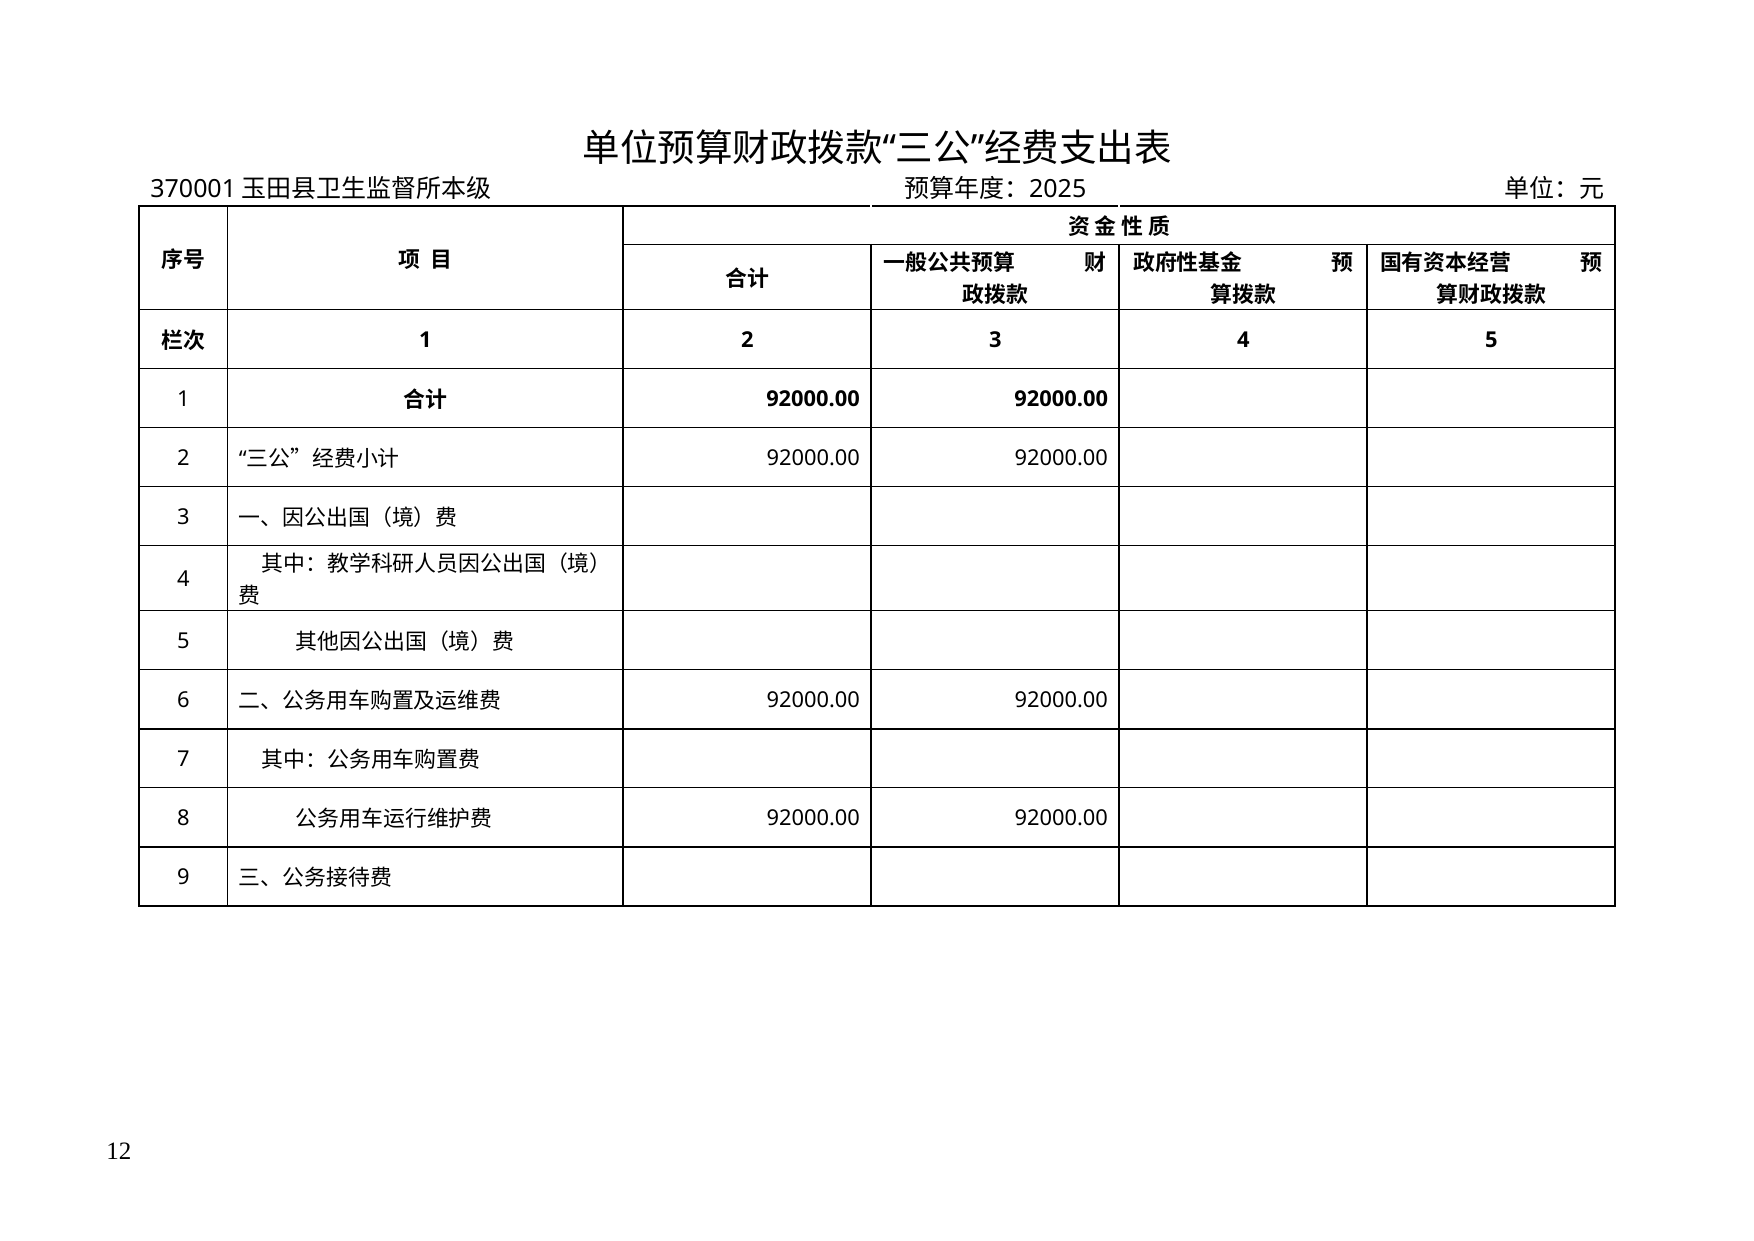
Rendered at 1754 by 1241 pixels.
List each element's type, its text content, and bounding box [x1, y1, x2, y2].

table_cell [1368, 670, 1614, 728]
text 单位预算财政拨款“三公”经费支出表 [106, 142, 1648, 167]
table_cell [1120, 369, 1366, 427]
table_header 370001玉田县卫生监督所本级 [140, 168, 870, 205]
table_cell 资 金 性 质 [624, 207, 1614, 244]
table_cell 2 [140, 428, 227, 486]
table_cell [1368, 546, 1614, 610]
table_cell [1120, 428, 1366, 486]
table_cell 一、因公出国（境）费 [228, 487, 622, 545]
table_cell 92000.00 [624, 428, 870, 486]
table_cell [1120, 788, 1366, 846]
table_cell 5 [140, 611, 227, 669]
table_cell 92000.00 [872, 428, 1118, 486]
table_cell [872, 730, 1118, 787]
table_cell 3 [872, 310, 1118, 368]
table_cell 二、公务用车购置及运维费 [228, 670, 622, 728]
table_cell [1368, 611, 1614, 669]
table_cell 序号 [140, 207, 227, 308]
table_cell 4 [1120, 310, 1366, 368]
table_cell [1368, 788, 1614, 846]
table_cell [872, 611, 1118, 669]
table_cell [624, 487, 870, 545]
table_cell 7 [140, 730, 227, 787]
table_cell 2 [624, 310, 870, 368]
table_cell [1120, 611, 1366, 669]
table_cell [624, 611, 870, 669]
table_cell 92000.00 [624, 369, 870, 427]
table_cell 4 [140, 546, 227, 610]
table_cell 92000.00 [872, 788, 1118, 846]
table_cell [1368, 487, 1614, 545]
table_cell 其中：教学科研人员因公出国（境）费 [228, 546, 622, 610]
table_cell 6 [140, 670, 227, 728]
table_cell 3 [140, 487, 227, 545]
table_cell “三公”经费小计 [228, 428, 622, 486]
table_cell 国有资本经营 预算财政拨款 [1368, 245, 1614, 308]
table_cell [624, 730, 870, 787]
table_cell [1368, 730, 1614, 787]
table_cell [624, 546, 870, 610]
table_cell 政府性基金 预算拨款 [1120, 245, 1366, 308]
table_cell [1120, 730, 1366, 787]
table_cell 92000.00 [872, 369, 1118, 427]
table_cell 5 [1368, 310, 1614, 368]
table_cell [872, 546, 1118, 610]
table_cell 公务用车运行维护费 [228, 788, 622, 846]
table_cell [1120, 670, 1366, 728]
table_cell [1368, 369, 1614, 427]
table_cell 三、公务接待费 [228, 848, 622, 905]
table_cell 92000.00 [872, 670, 1118, 728]
table_cell 合计 [228, 369, 622, 427]
table_cell [872, 848, 1118, 905]
table_cell 8 [140, 788, 227, 846]
table_cell 一般公共预算 财政拨款 [872, 245, 1118, 308]
table_cell [624, 848, 870, 905]
table_cell 92000.00 [624, 670, 870, 728]
table_cell [1368, 428, 1614, 486]
table_header 预算年度：2025 [872, 168, 1118, 205]
table_cell 92000.00 [624, 788, 870, 846]
table_cell 项 目 [228, 207, 622, 308]
table_cell [1120, 546, 1366, 610]
table_cell 1 [228, 310, 622, 368]
table_cell 1 [140, 369, 227, 427]
table_header 单位：元 [1120, 168, 1614, 205]
table_cell [1120, 848, 1366, 905]
table_cell 其中：公务用车购置费 [228, 730, 622, 787]
table_cell [872, 487, 1118, 545]
table_cell [1120, 487, 1366, 545]
table_cell 合计 [624, 245, 870, 308]
table_cell 栏次 [140, 310, 227, 368]
table_cell [1368, 848, 1614, 905]
table_cell 9 [140, 848, 227, 905]
table_cell 其他因公出国（境）费 [228, 611, 622, 669]
